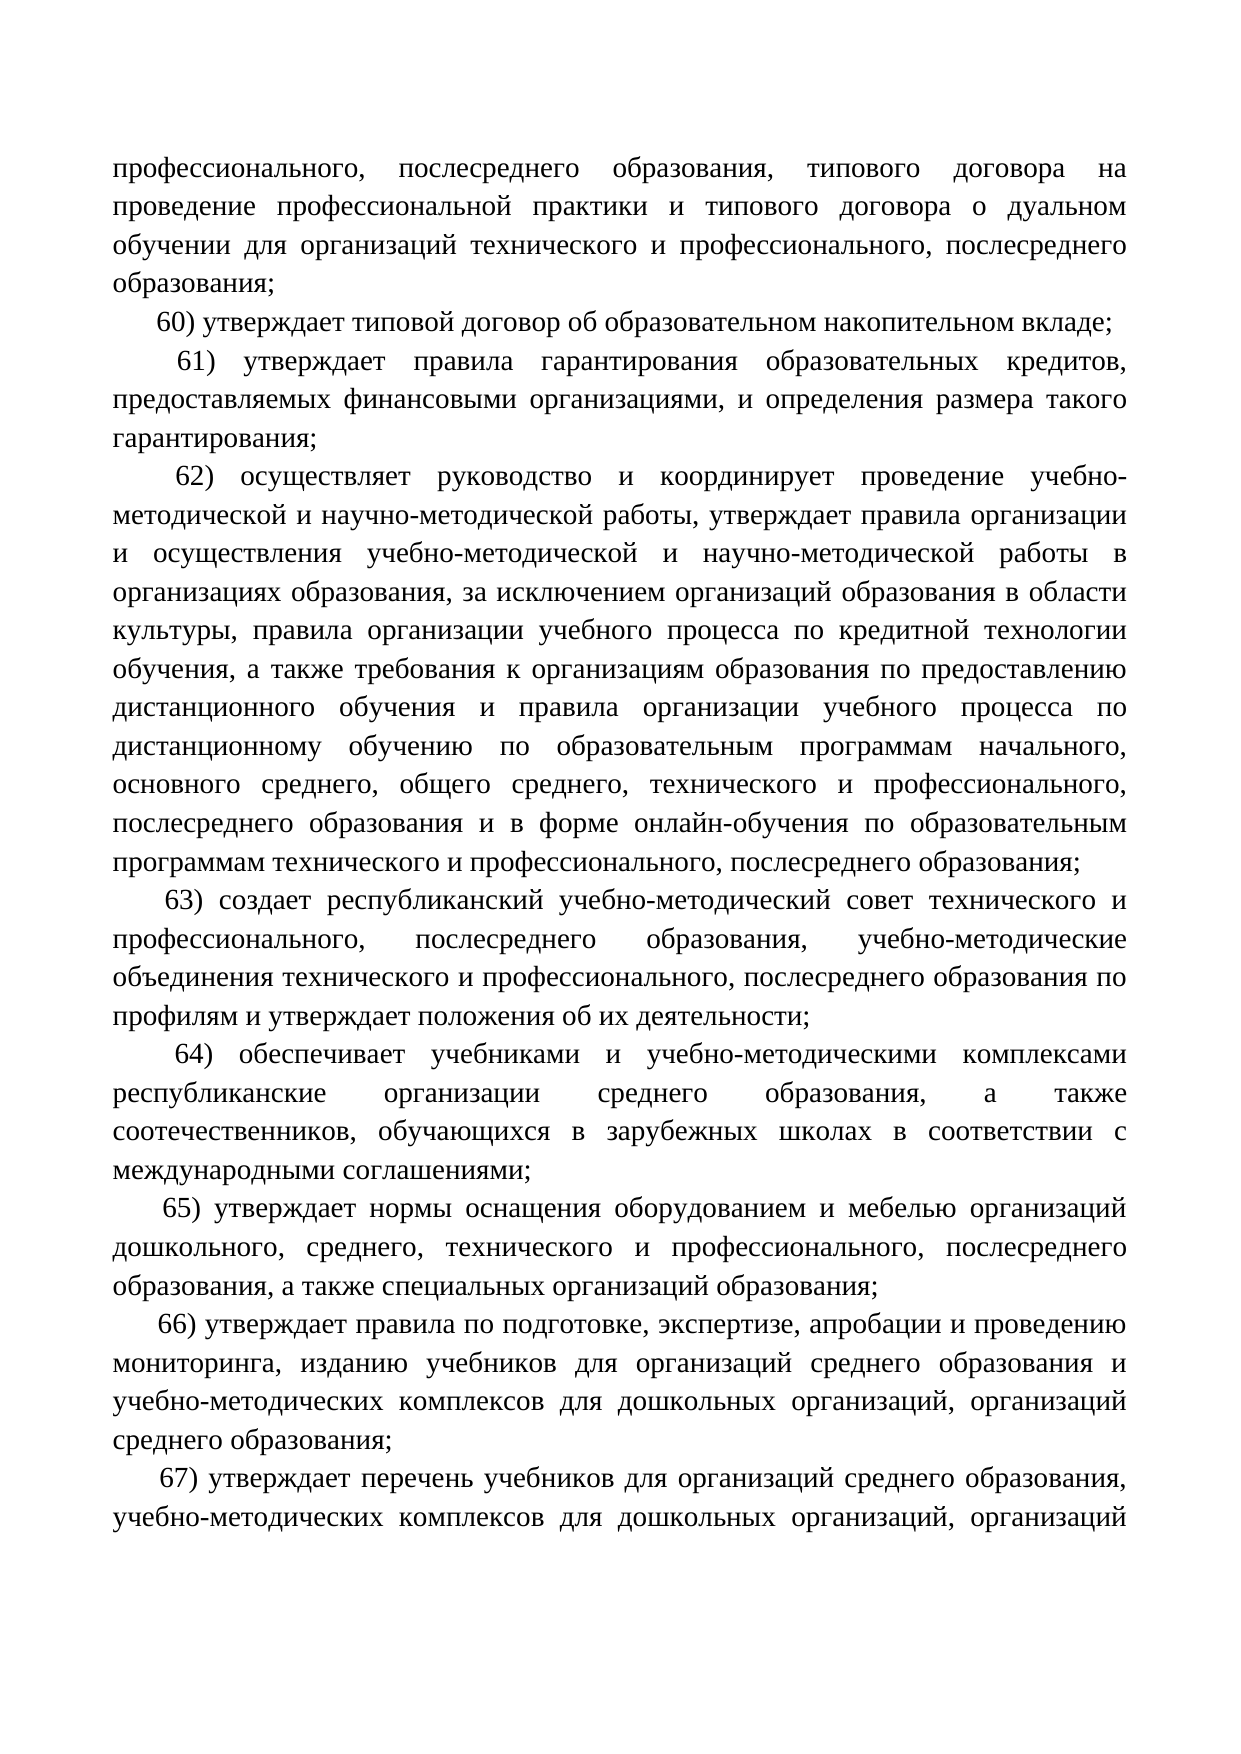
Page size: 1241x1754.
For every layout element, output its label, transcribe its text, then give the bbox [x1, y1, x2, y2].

text 66) утверждает правила по подготовке, экспертизе, апробации и проведению мониторинга, изданию учебников для организаций среднего образования и учебно-методических комплексов для дошкольных организаций, организаций среднего образования; [112, 1306, 1128, 1455]
text 61) утверждает правила гарантирования образовательных кредитов, предоставляемых финансовыми организациями, и определения размера такого гарантирования; [112, 343, 1128, 453]
text 64) обеспечивает учебниками и учебно-методическими комплексами республиканские организации среднего образования, а также соотечественников, обучающихся в зарубежных школах в соответствии с международными соглашениями; [112, 1036, 1128, 1186]
text 62) осуществляет руководство и координирует проведение учебно-методической и научно-методической работы, утверждает правила организации и осуществления учебно-методической и научно-методической работы в организациях образования, за исключением организаций образования в области культуры, правила организации учебного процесса по кредитной технологии обучения, а также требования к организациям образования по предоставлению дистанционного обучения и правила организации учебного процесса по дистанционному обучению по образовательным программам начального, основного среднего, общего среднего, технического и профессионального, послесреднего образования и в форме онлайн-обучения по образовательным программам технического и профессионального, послесреднего образования; [112, 458, 1128, 877]
text 60) утверждает типовой договор об образовательном накопительном вкладе; [112, 304, 1128, 338]
text 63) создает республиканский учебно-методический совет технического и профессионального, послесреднего образования, учебно-методические объединения технического и профессионального, послесреднего образования по профилям и утверждает положения об их деятельности; [112, 882, 1128, 1031]
text 65) утверждает нормы оснащения оборудованием и мебелью организаций дошкольного, среднего, технического и профессионального, послесреднего образования, а также специальных организаций образования; [112, 1191, 1128, 1301]
